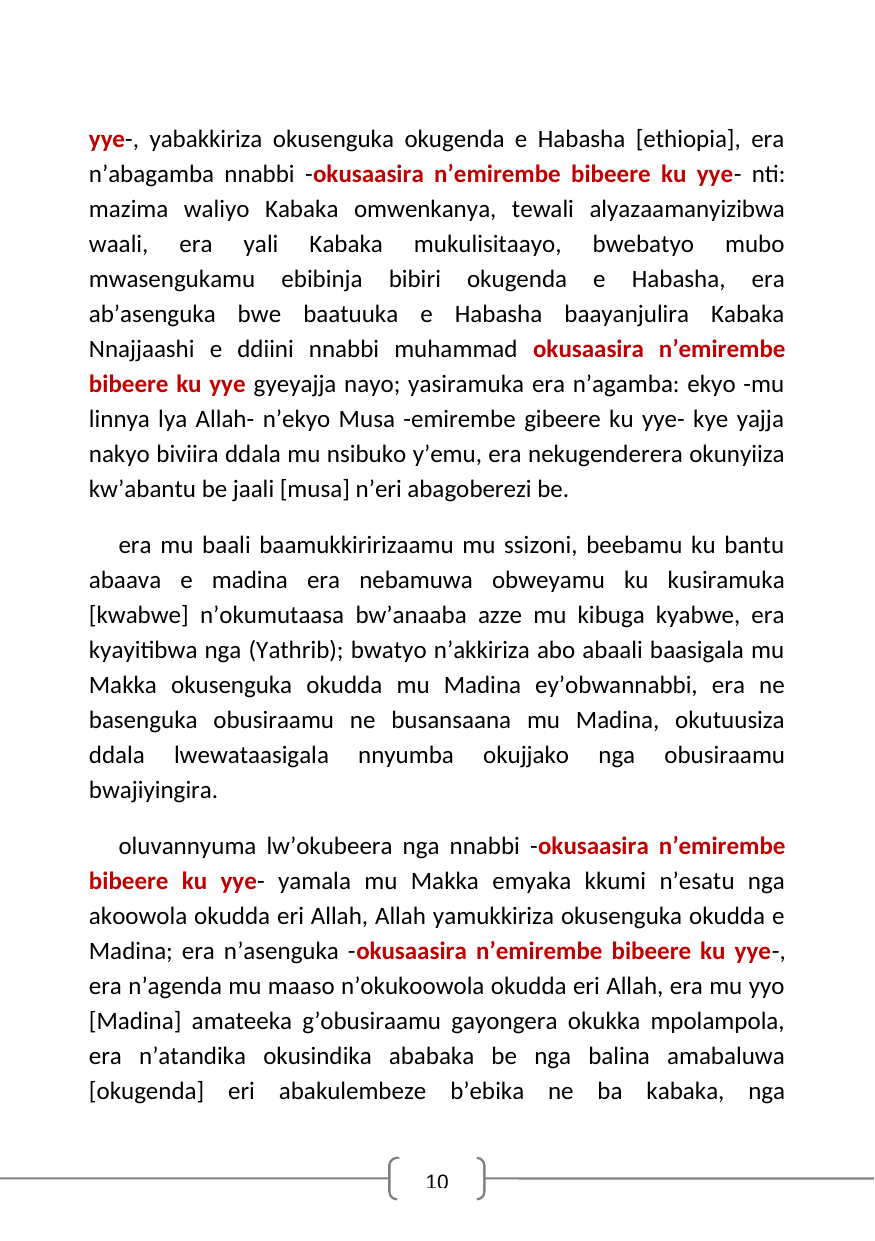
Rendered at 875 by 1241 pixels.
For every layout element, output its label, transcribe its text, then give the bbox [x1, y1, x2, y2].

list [89, 123, 785, 504]
list era mu baali baamukkiririzaamu mu ssizoni, beebamu ku bantu abaava e madina era nebamuwa obweyamu ku kusiramuka [kwabwe] n’okumutaasa bw’anaaba azze mu kibuga kyabwe, era kyayitibwa nga (Yathrib); bwatyo n’akkiriza abo abaali baasigala mu Makka okusenguka okudda mu Madina ey’obwannabbi, era ne basenguka obusiraamu ne busansaana mu Madina, okutuusiza ddala lwewataasigala nnyumba okujjako nga obusiraamu bwajiyingira. [89, 529, 785, 805]
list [89, 830, 785, 1106]
